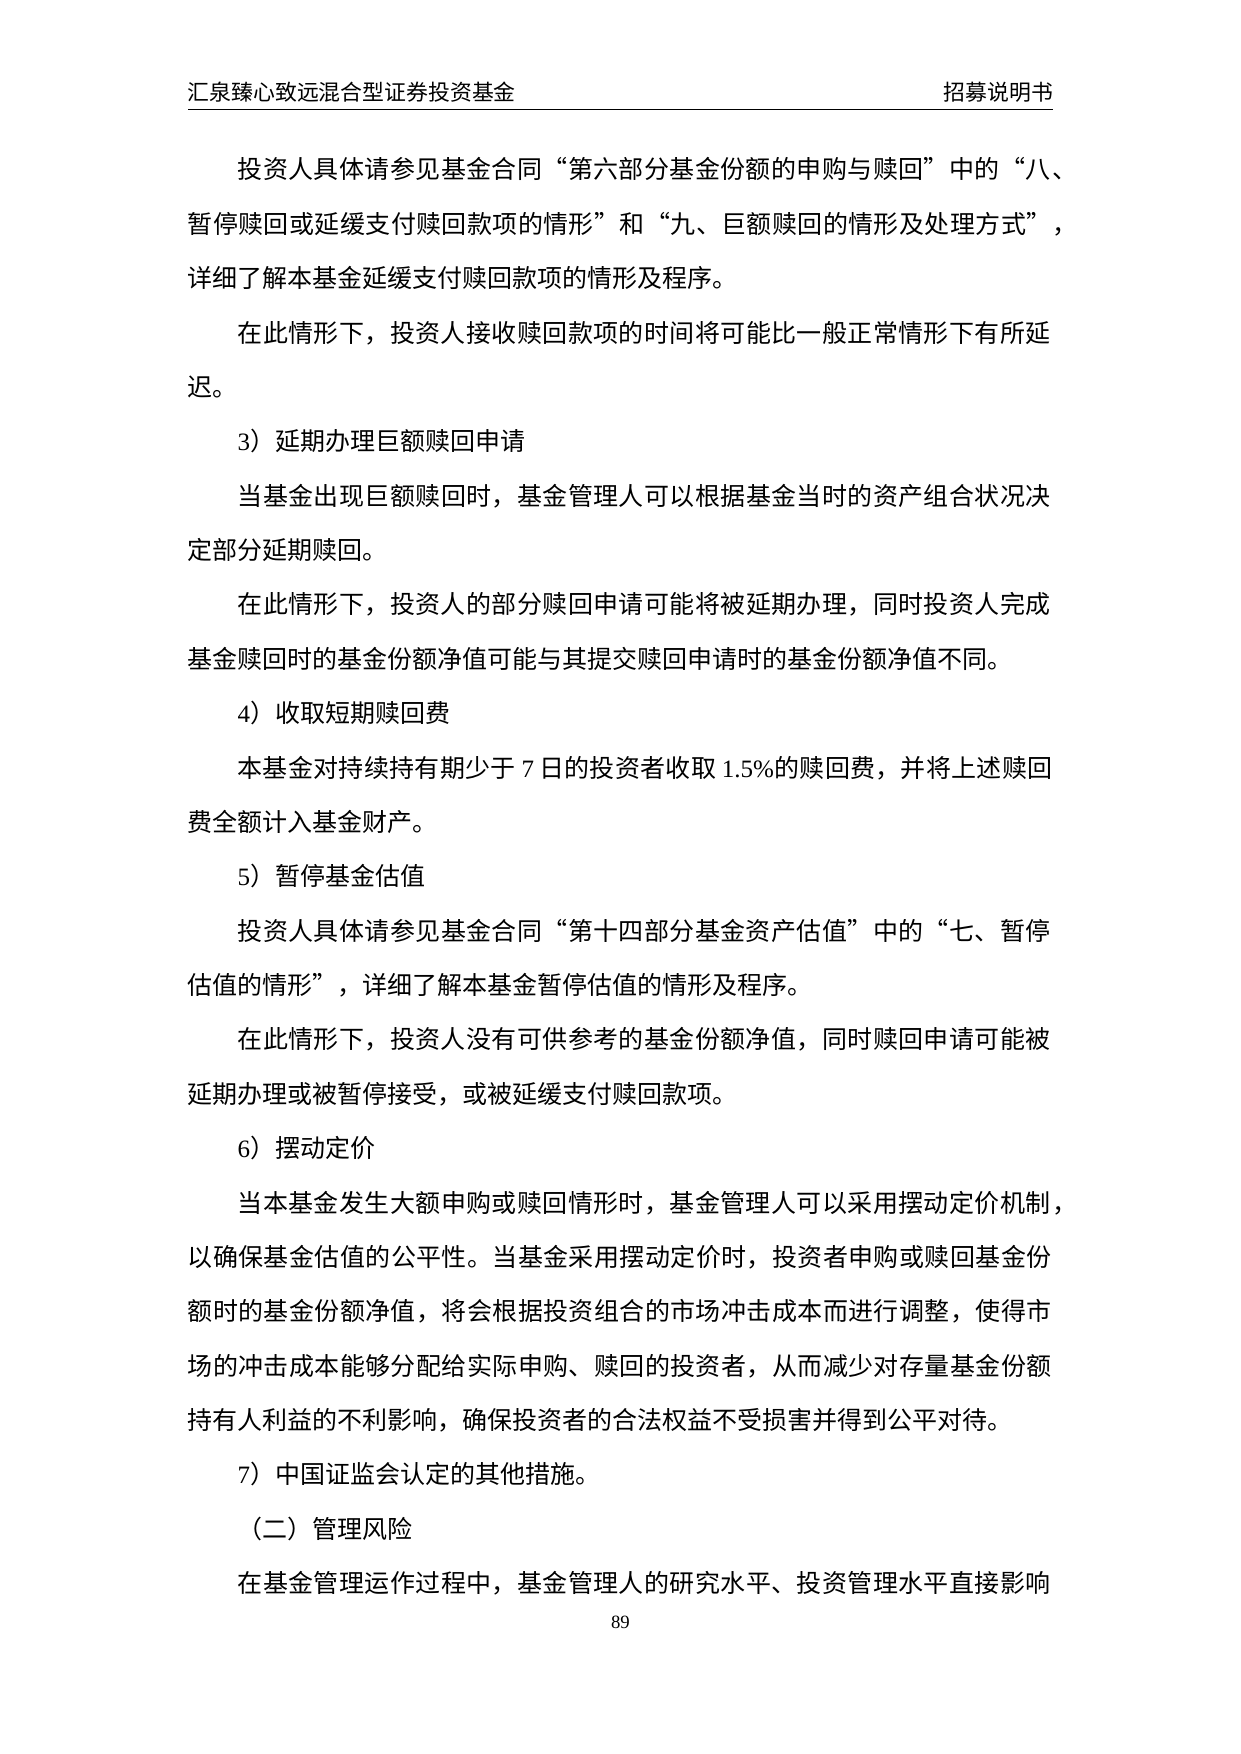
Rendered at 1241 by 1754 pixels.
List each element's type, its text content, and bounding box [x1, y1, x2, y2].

text 投资人具体请参见基金合同“第十四部分基金资产估值”中的“七、暂停估值的情形”，详细了解本基金暂停估值的情形及程序。 [187, 911, 1053, 1002]
text 4）收取短期赎回费 [187, 694, 1053, 730]
text （二）管理风险 [187, 1509, 1053, 1546]
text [187, 1564, 1053, 1600]
text 在此情形下，投资人接收赎回款项的时间将可能比一般正常情形下有所延迟。 [187, 313, 1053, 404]
text 当本基金发生大额申购或赎回情形时，基金管理人可以采用摆动定价机制，以确保基金估值的公平性。当基金采用摆动定价时，投资者申购或赎回基金份额时的基金份额净值，将会根据投资组合的市场冲击成本而进行调整，使得市场的冲击成本能够分配给实际申购、赎回的投资者，从而减少对存量基金份额持有人利益的不利影响，确保投资者的合法权益不受损害并得到公平对待。 [187, 1183, 1053, 1437]
text 5）暂停基金估值 [187, 857, 1053, 893]
text 3）延期办理巨额赎回申请 [187, 422, 1053, 458]
text 投资人具体请参见基金合同“第六部分基金份额的申购与赎回”中的“八、暂停赎回或延缓支付赎回款项的情形”和“九、巨额赎回的情形及处理方式”，详细了解本基金延缓支付赎回款项的情形及程序。 [187, 150, 1053, 295]
text 当基金出现巨额赎回时，基金管理人可以根据基金当时的资产组合状况决定部分延期赎回。 [187, 476, 1053, 567]
text 在此情形下，投资人的部分赎回申请可能将被延期办理，同时投资人完成基金赎回时的基金份额净值可能与其提交赎回申请时的基金份额净值不同。 [187, 585, 1053, 676]
text 6）摆动定价 [187, 1129, 1053, 1165]
text 7）中国证监会认定的其他措施。 [187, 1455, 1053, 1491]
text 在此情形下，投资人没有可供参考的基金份额净值，同时赎回申请可能被延期办理或被暂停接受，或被延缓支付赎回款项。 [187, 1020, 1053, 1111]
text 本基金对持续持有期少于7日的投资者收取1.5%的赎回费，并将上述赎回费全额计入基金财产。 [187, 748, 1053, 839]
